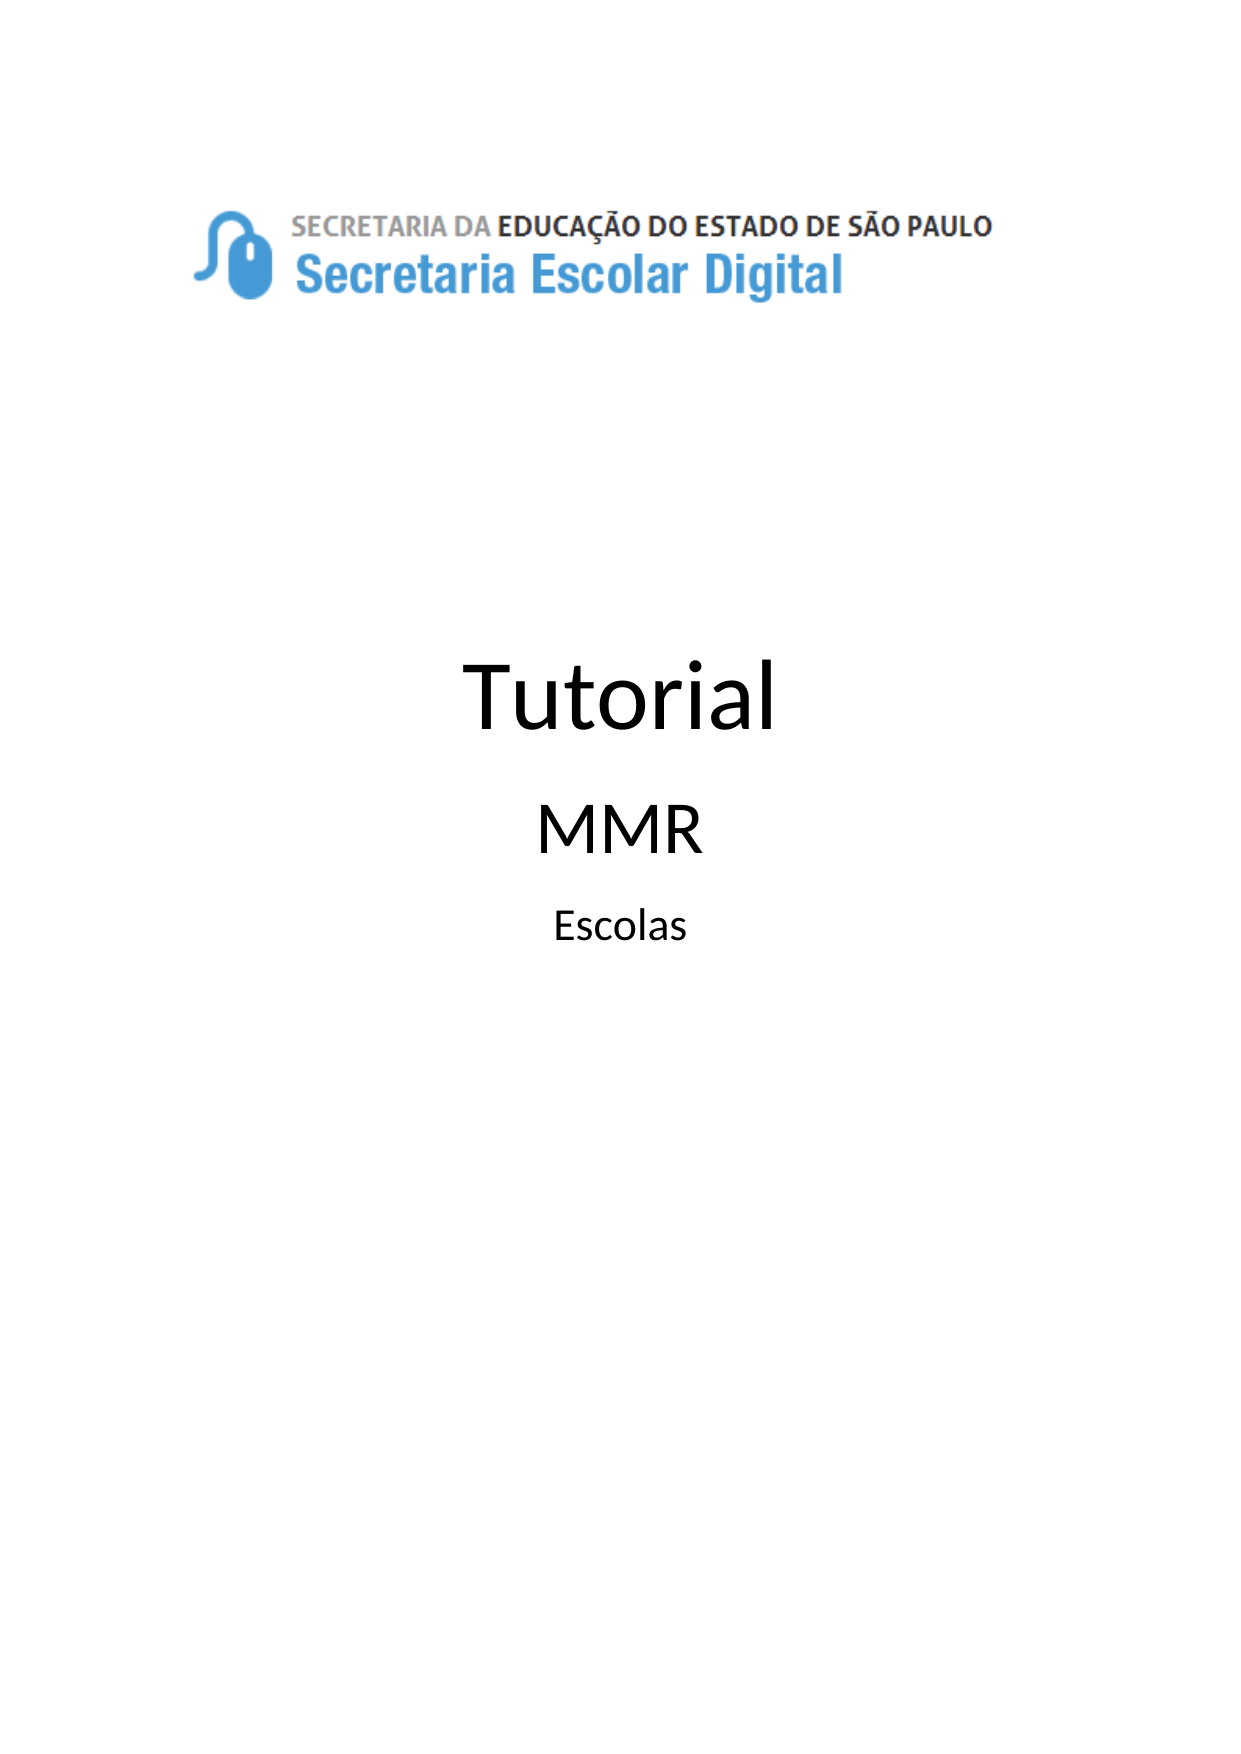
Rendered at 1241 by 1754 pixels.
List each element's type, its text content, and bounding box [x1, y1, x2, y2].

text MMR [177, 781, 1063, 872]
text Escolas [177, 896, 1063, 952]
picture [177, 194, 1015, 317]
text Tutorial [177, 632, 1063, 754]
